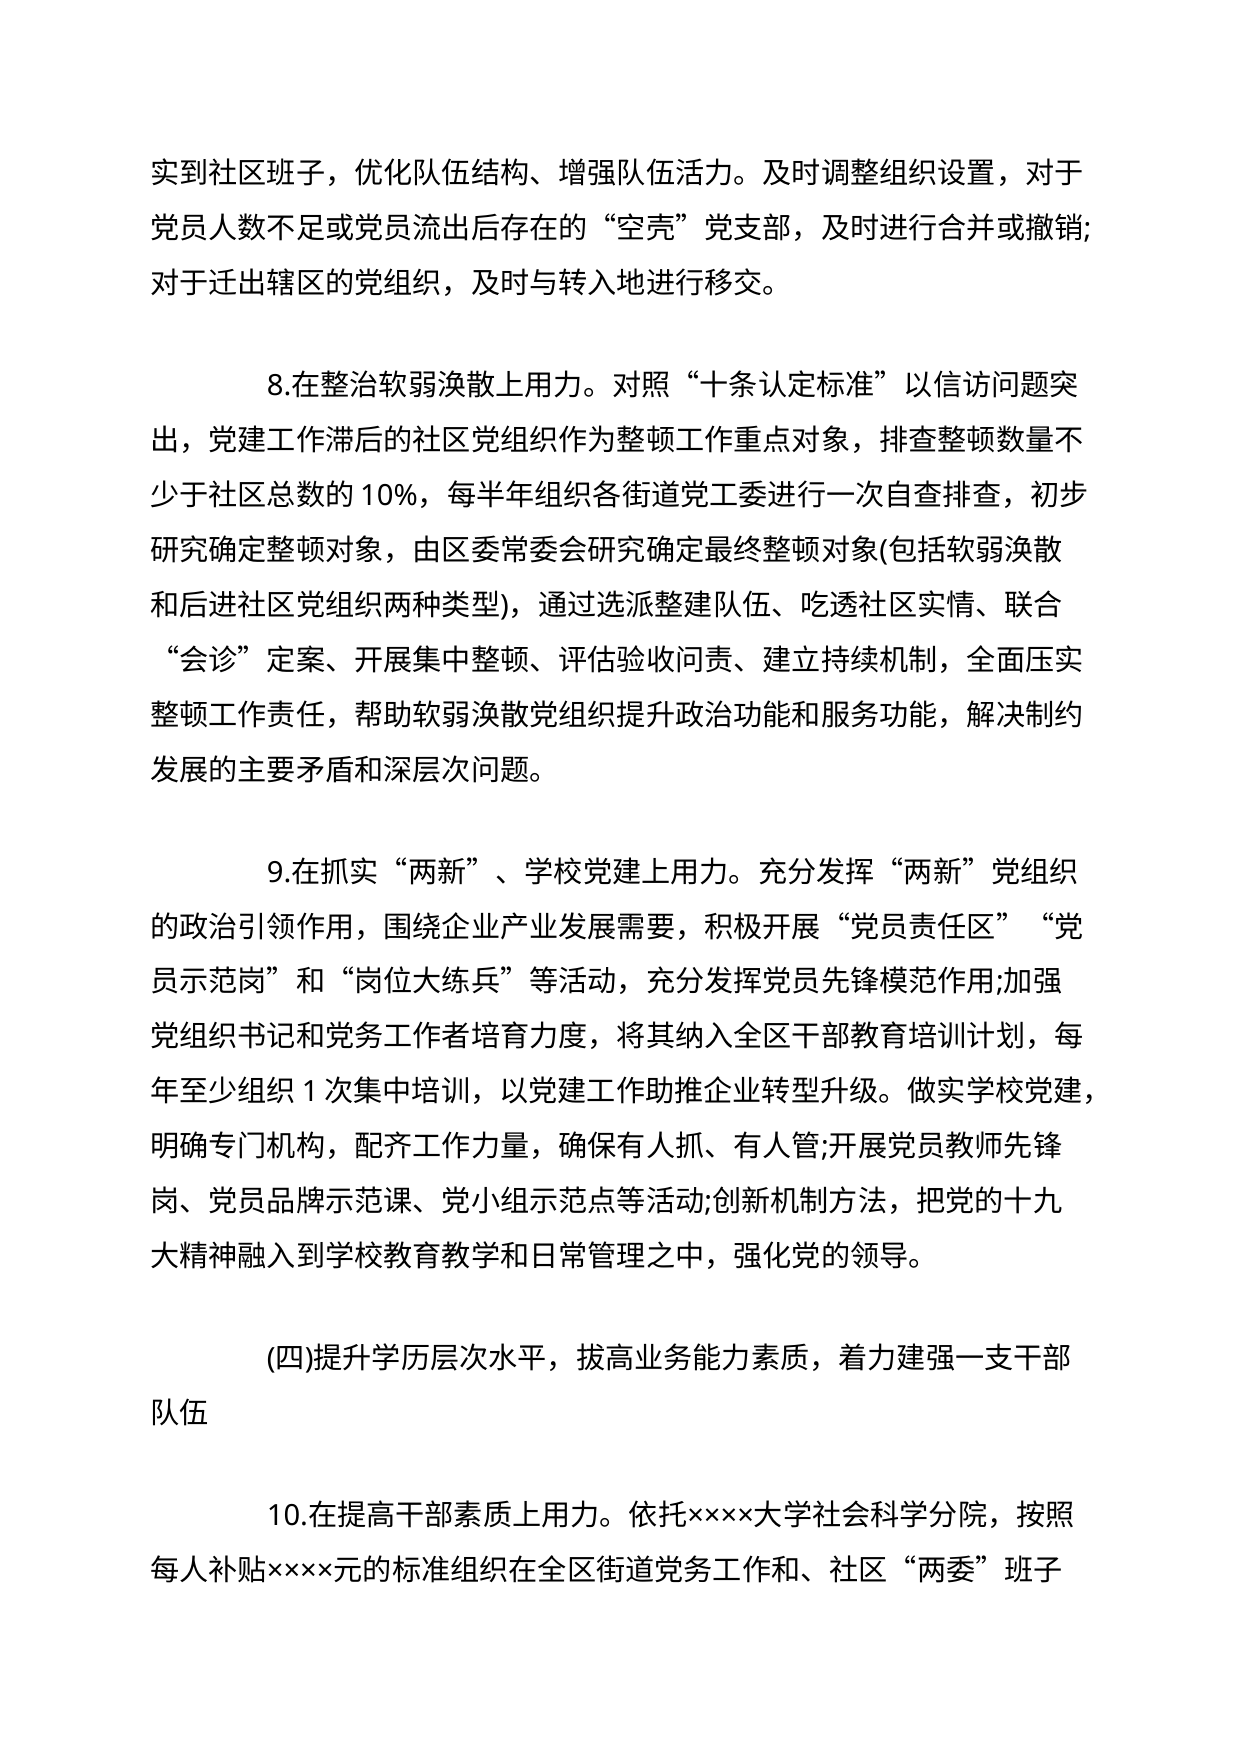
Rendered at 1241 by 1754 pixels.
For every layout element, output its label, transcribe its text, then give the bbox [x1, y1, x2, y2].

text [150, 1491, 1090, 1589]
text (四)提升学历层次水平，拔高业务能力素质，着力建强一支干部队伍 [150, 1335, 1090, 1432]
text 9.在抓实“两新”、学校党建上用力。充分发挥“两新”党组织的政治引领作用，围绕企业产业发展需要，积极开展“党员责任区”“党员示范岗”和“岗位大练兵”等活动，充分发挥党员先锋模范作用;加强党组织书记和党务工作者培育力度，将其纳入全区干部教育培训计划，每年至少组织1次集中培训，以党建工作助推企业转型升级。做实学校党建，明确专门机构，配齐工作力量，确保有人抓、有人管;开展党员教师先锋岗、党员品牌示范课、党小组示范点等活动;创新机制方法，把党的十九大精神融入到学校教育教学和日常管理之中，强化党的领导。 [150, 848, 1090, 1275]
text 8.在整治软弱涣散上用力。对照“十条认定标准”以信访问题突出，党建工作滞后的社区党组织作为整顿工作重点对象，排查整顿数量不少于社区总数的10%，每半年组织各街道党工委进行一次自查排查，初步研究确定整顿对象，由区委常委会研究确定最终整顿对象(包括软弱涣散和后进社区党组织两种类型)，通过选派整建队伍、吃透社区实情、联合“会诊”定案、开展集中整顿、评估验收问责、建立持续机制，全面压实整顿工作责任，帮助软弱涣散党组织提升政治功能和服务功能，解决制约发展的主要矛盾和深层次问题。 [150, 362, 1090, 789]
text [150, 150, 1090, 302]
